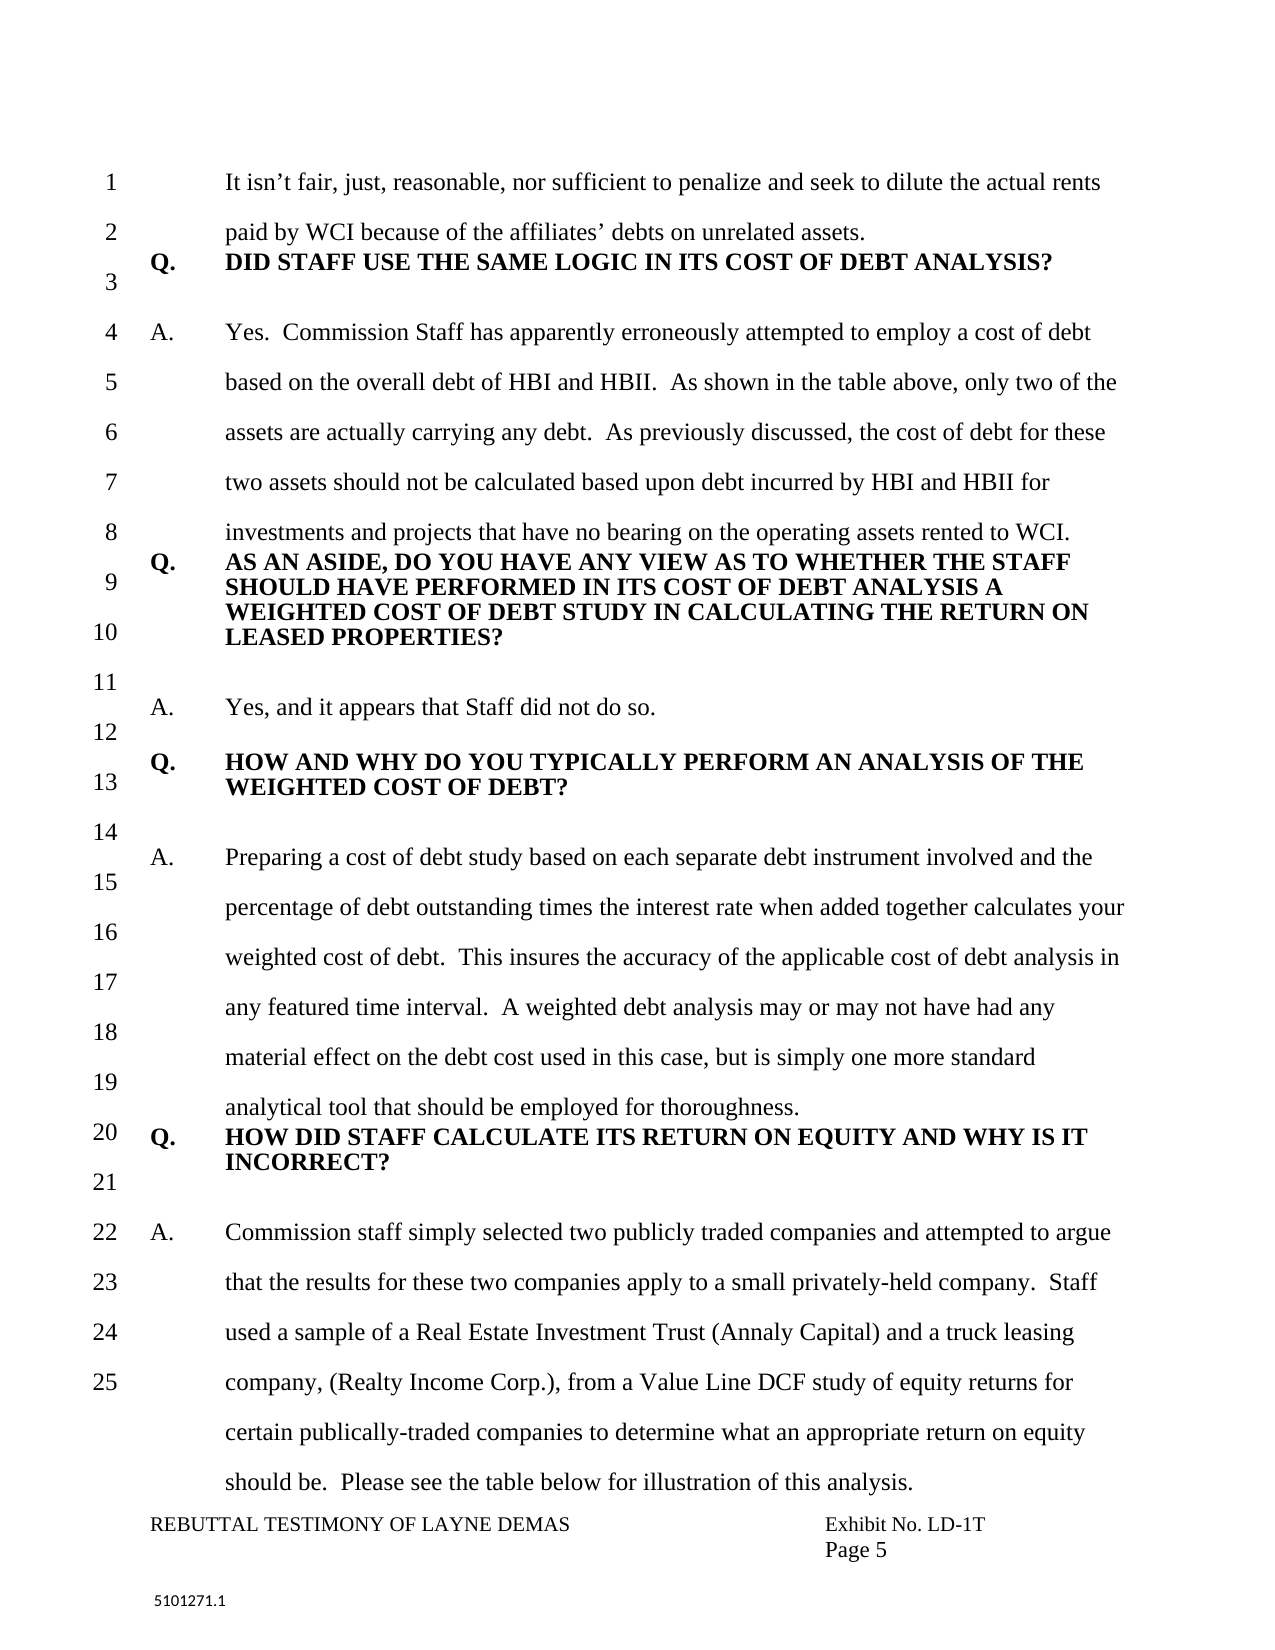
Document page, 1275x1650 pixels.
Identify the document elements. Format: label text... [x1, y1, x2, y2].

list q. HOW DID STAFF CALCULATE ITS RETURN ON EQUITY AND WHY IS IT INCORRECT? [150, 1125, 1125, 1175]
list A. Preparing a cost of debt study based on each separate debt instrument involved and the percentage of debt outstanding times the interest rate when added together calculates your weighted cost of debt. This insures the accuracy of the applicable cost of debt analysis in any featured time interval. A weighted debt analysis may or may not have had any material effect on the debt cost used in this case, but is simply one more standard analytical tool that should be employed for thoroughness. [150, 825, 1125, 1125]
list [150, 150, 1125, 250]
list q. as an aside, do you have any view as to whether the staff should have performed in its cost of debt analysis a weighted cost of debt study in calculating the return on leased properties? [150, 550, 1125, 650]
list q. how and why do you typically perform AN ANALYSIS of the weighted cost of debt? [150, 750, 1125, 800]
list q. DID STAFF USE THE SAME LOGIC IN its COST OF DEBT ANALYSIS? [150, 250, 1125, 275]
list A. Yes, and it appears that Staff did not do so. [150, 675, 1125, 725]
list A. Commission staff simply selected two publicly traded companies and attempted to argue that the results for these two companies apply to a small privately-held company. Staff used a sample of a Real Estate Investment Trust (Annaly Capital) and a truck leasing company, (Realty Income Corp.), from a Value Line DCF study of equity returns for certain publically-traded companies to determine what an appropriate return on equity should be. Please see the table below for illustration of this analysis. [150, 1200, 1125, 1500]
list A. Yes. Commission Staff has apparently erroneously attempted to employ a cost of debt based on the overall debt of HBI and HBII. As shown in the table above, only two of the assets are actually carrying any debt. As previously discussed, the cost of debt for these two assets should not be calculated based upon debt incurred by HBI and HBII for investments and projects that have no bearing on the operating assets rented to WCI. [150, 300, 1125, 550]
